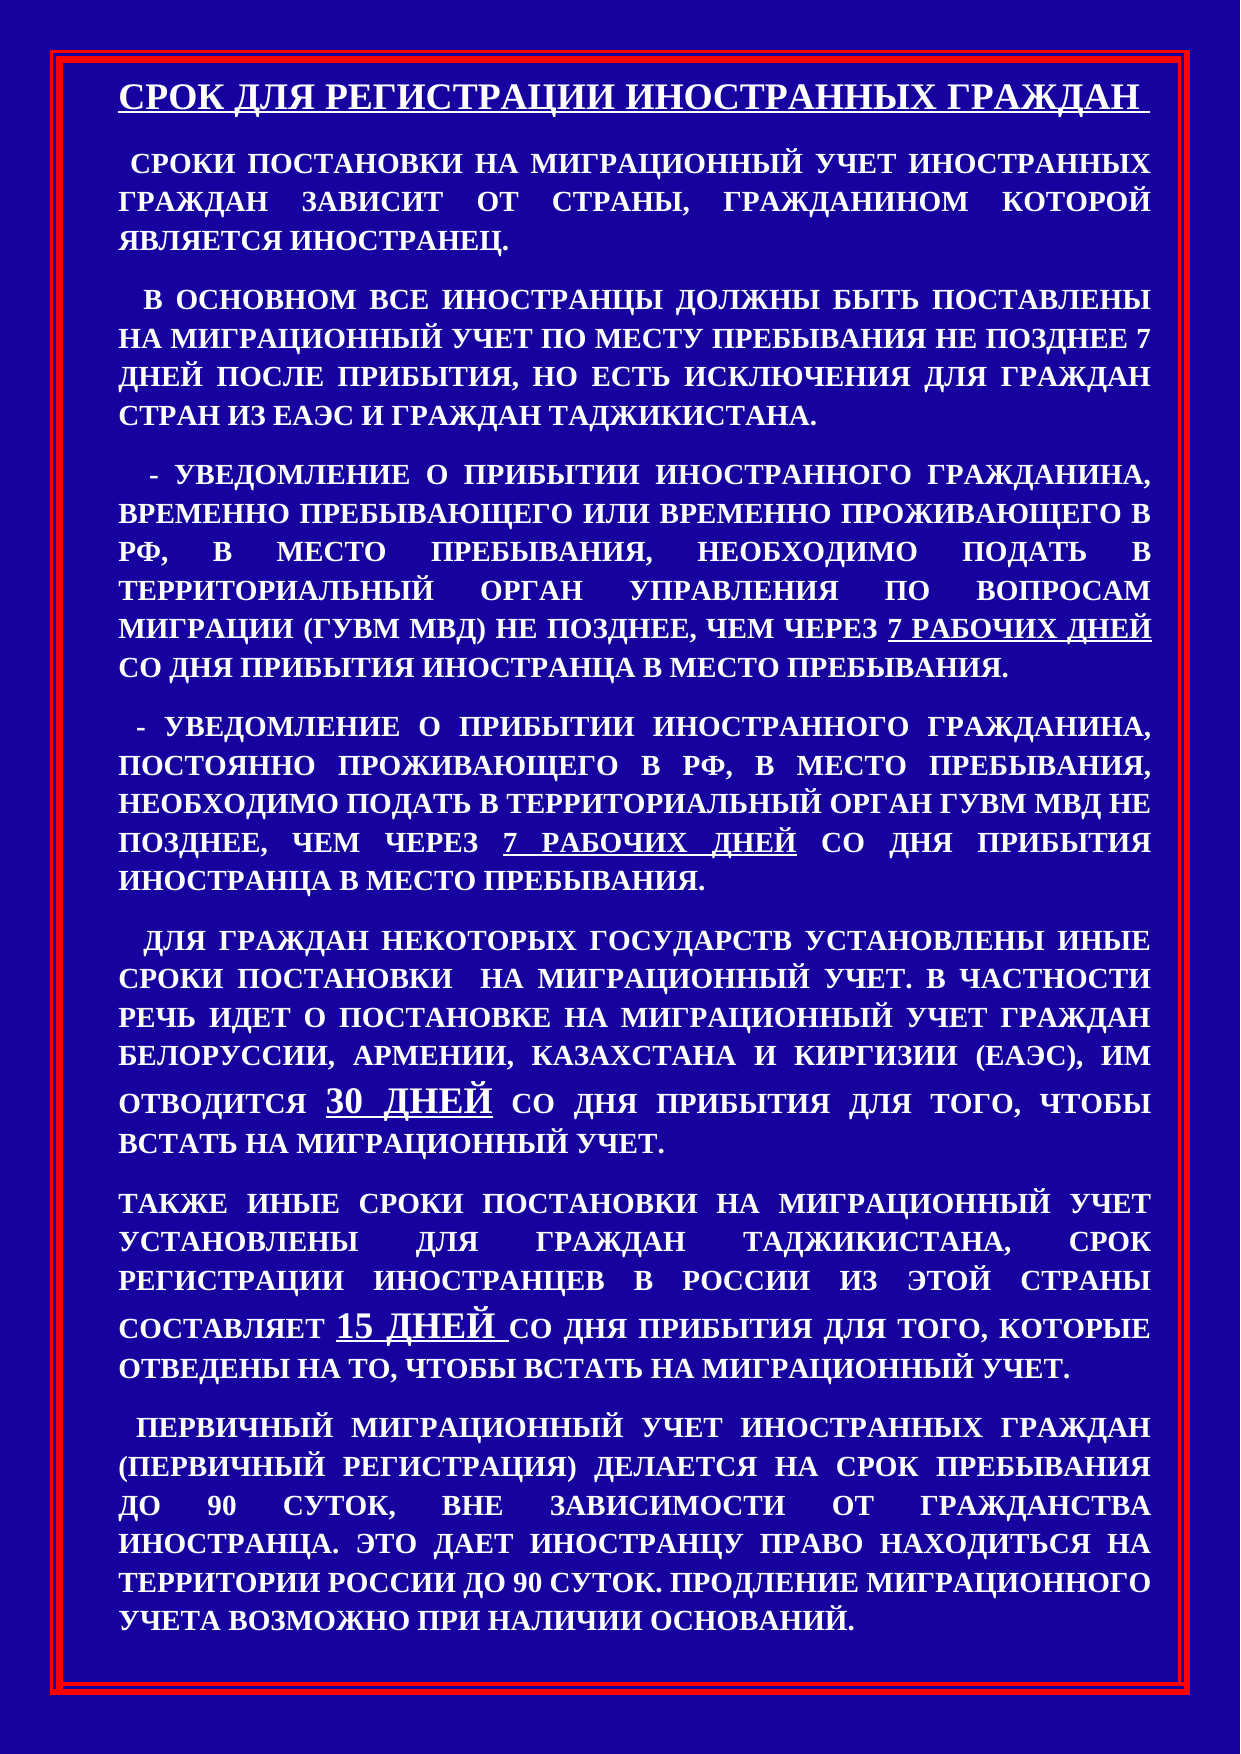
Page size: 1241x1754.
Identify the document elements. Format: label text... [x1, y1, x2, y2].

text - УВЕДОМЛЕНИЕ О ПРИБЫТИИ ИНОСТРАННОГО ГРАЖДАНИНА, ВРЕМЕННО ПРЕБЫВАЮЩЕГО ИЛИ ВРЕМЕННО ПРОЖИВАЮЩЕГО В РФ, В МЕСТО ПРЕБЫВАНИЯ, НЕОБХОДИМО ПОДАТЬ В ТЕРРИТОРИАЛЬНЫЙ ОРГАН УПРАВЛЕНИЯ ПО ВОПРОСАМ МИГРАЦИИ (ГУВМ МВД) НЕ ПОЗДНЕЕ, ЧЕМ ЧЕРЕЗ 7 РАБОЧИХ ДНЕЙ СО ДНЯ ПРИБЫТИЯ ИНОСТРАНЦА В МЕСТО ПРЕБЫВАНИЯ. [118, 457, 1152, 683]
text СРОКИ ПОСТАНОВКИ НА МИГРАЦИОННЫЙ УЧЕТ ИНОСТРАННЫХ ГРАЖДАН ЗАВИСИТ ОТ СТРАНЫ, ГРАЖДАНИНОМ КОТОРОЙ ЯВЛЯЕТСЯ ИНОСТРАНЕЦ. [118, 146, 1152, 256]
text ДЛЯ ГРАЖДАН НЕКОТОРЫХ ГОСУДАРСТВ УСТАНОВЛЕНЫ ИНЫЕ СРОКИ ПОСТАНОВКИ НА МИГРАЦИОННЫЙ УЧЕТ. В ЧАСТНОСТИ РЕЧЬ ИДЕТ О ПОСТАНОВКЕ НА МИГРАЦИОННЫЙ УЧЕТ ГРАЖДАН БЕЛОРУССИИ, АРМЕНИИ, КАЗАХСТАНА И КИРГИЗИИ (ЕАЭС), ИМ ОТВОДИТСЯ 30 ДНЕЙ СО ДНЯ ПРИБЫТИЯ ДЛЯ ТОГО, ЧТОБЫ ВСТАТЬ НА МИГРАЦИОННЫЙ УЧЕТ. [118, 923, 1152, 1160]
text ТАКЖЕ ИНЫЕ СРОКИ ПОСТАНОВКИ НА МИГРАЦИОННЫЙ УЧЕТ УСТАНОВЛЕНЫ ДЛЯ ГРАЖДАН ТАДЖИКИСТАНА, СРОК РЕГИСТРАЦИИ ИНОСТРАНЦЕВ В РОССИИ ИЗ ЭТОЙ СТРАНЫ СОСТАВЛЯЕТ 15 ДНЕЙ СО ДНЯ ПРИБЫТИЯ ДЛЯ ТОГО, КОТОРЫЕ ОТВЕДЕНЫ НА ТО, ЧТОБЫ ВСТАТЬ НА МИГРАЦИОННЫЙ УЧЕТ. [118, 1186, 1152, 1385]
text - УВЕДОМЛЕНИЕ О ПРИБЫТИИ ИНОСТРАННОГО ГРАЖДАНИНА, ПОСТОЯННО ПРОЖИВАЮЩЕГО В РФ, В МЕСТО ПРЕБЫВАНИЯ, НЕОБХОДИМО ПОДАТЬ В ТЕРРИТОРИАЛЬНЫЙ ОРГАН ГУВМ МВД НЕ ПОЗДНЕЕ, ЧЕМ ЧЕРЕЗ 7 РАБОЧИХ ДНЕЙ СО ДНЯ ПРИБЫТИЯ ИНОСТРАНЦА В МЕСТО ПРЕБЫВАНИЯ. [118, 709, 1152, 897]
text ПЕРВИЧНЫЙ МИГРАЦИОННЫЙ УЧЕТ ИНОСТРАННЫХ ГРАЖДАН (ПЕРВИЧНЫЙ РЕГИСТРАЦИЯ) ДЕЛАЕТСЯ НА СРОК ПРЕБЫВАНИЯ ДО 90 СУТОК, ВНЕ ЗАВИСИМОСТИ ОТ ГРАЖДАНСТВА ИНОСТРАНЦА. ЭТО ДАЕТ ИНОСТРАНЦУ ПРАВО НАХОДИТЬСЯ НА ТЕРРИТОРИИ РОССИИ ДО 90 СУТОК. ПРОДЛЕНИЕ МИГРАЦИОННОГО УЧЕТА ВОЗМОЖНО ПРИ НАЛИЧИИ ОСНОВАНИЙ. [118, 1411, 1152, 1637]
text В ОСНОВНОМ ВСЕ ИНОСТРАНЦЫ ДОЛЖНЫ БЫТЬ ПОСТАВЛЕНЫ НА МИГРАЦИОННЫЙ УЧЕТ ПО МЕСТУ ПРЕБЫВАНИЯ НЕ ПОЗДНЕЕ 7 ДНЕЙ ПОСЛЕ ПРИБЫТИЯ, НО ЕСТЬ ИСКЛЮЧЕНИЯ ДЛЯ ГРАЖДАН СТРАН ИЗ ЕАЭС И ГРАЖДАН ТАДЖИКИСТАНА. [118, 282, 1152, 431]
text СРОК ДЛЯ РЕГИСТРАЦИИ ИНОСТРАННЫХ ГРАЖДАН [118, 74, 1152, 117]
